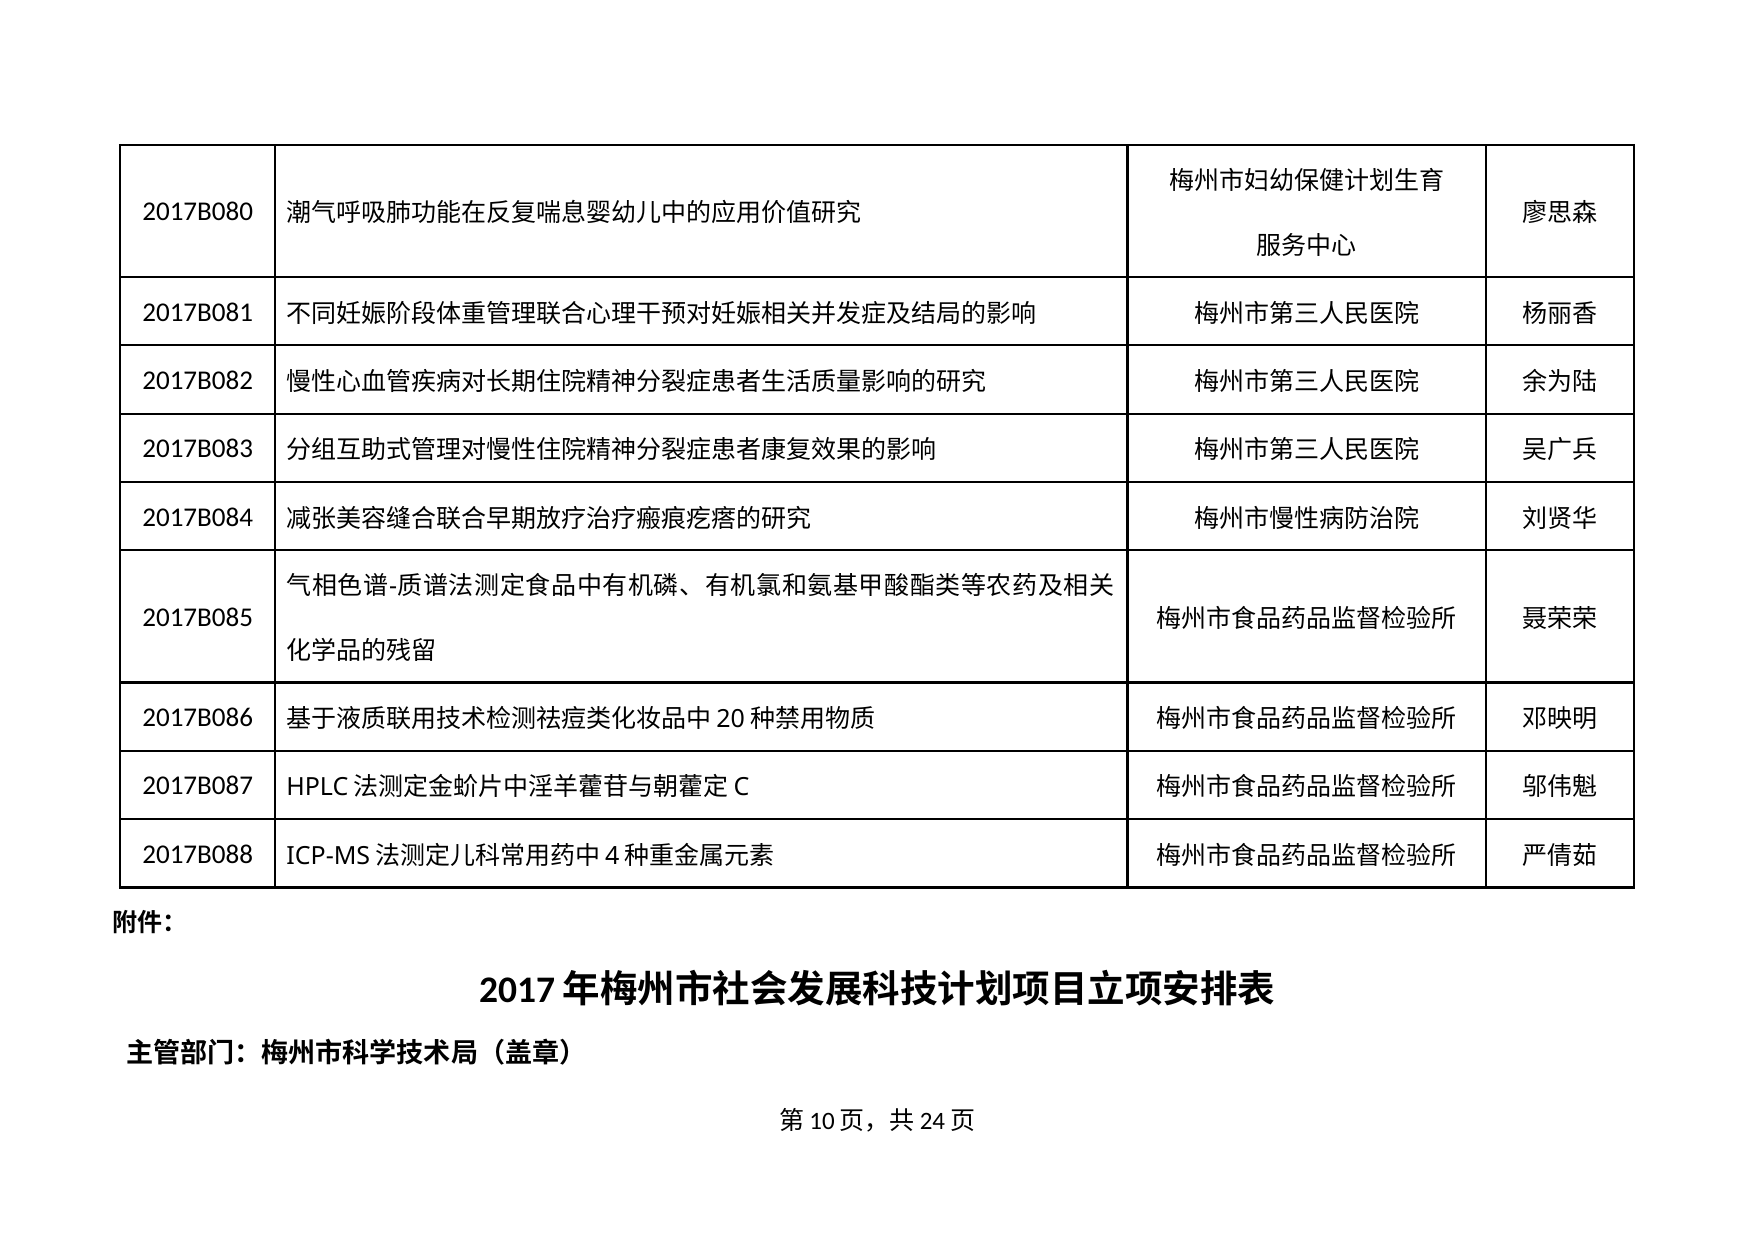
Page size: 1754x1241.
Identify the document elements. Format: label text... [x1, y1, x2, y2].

table_cell 梅州市慢性病防治院 [1129, 483, 1485, 549]
table_cell 梅州市妇幼保健计划生育 服务中心 [1129, 146, 1485, 276]
table_cell 2017B087 [121, 752, 274, 818]
table_cell 吴广兵 [1487, 415, 1633, 481]
table_cell 聂荣荣 [1487, 551, 1633, 681]
table_cell 2017B088 [121, 820, 274, 886]
table_cell 廖思森 [1487, 146, 1633, 276]
table_cell 2017B084 [121, 483, 274, 549]
table_cell 邬伟魁 [1487, 752, 1633, 818]
table_cell 分组互助式管理对慢性住院精神分裂症患者康复效果的影响 [276, 415, 1126, 481]
table_cell 潮气呼吸肺功能在反复喘息婴幼儿中的应用价值研究 [276, 146, 1126, 276]
table_cell 2017B080 [121, 146, 274, 276]
table_cell 梅州市食品药品监督检验所 [1129, 684, 1485, 750]
table_cell 基于液质联用技术检测祛痘类化妆品中20种禁用物质 [276, 684, 1126, 750]
table_cell 梅州市食品药品监督检验所 [1129, 551, 1485, 681]
table_cell 严倩茹 [1487, 820, 1633, 886]
table_cell 2017B081 [121, 278, 274, 344]
table_cell 余为陆 [1487, 346, 1633, 413]
table_cell 减张美容缝合联合早期放疗治疗瘢痕疙瘩的研究 [276, 483, 1126, 549]
text 2017年梅州市社会发展科技计划项目立项安排表 [112, 953, 1642, 1018]
table_cell 邓映明 [1487, 684, 1633, 750]
table_cell 梅州市食品药品监督检验所 [1129, 752, 1485, 818]
table_cell 慢性心血管疾病对长期住院精神分裂症患者生活质量影响的研究 [276, 346, 1126, 413]
table_cell 梅州市第三人民医院 [1129, 278, 1485, 344]
table_cell 刘贤华 [1487, 483, 1633, 549]
table_cell 梅州市第三人民医院 [1129, 346, 1485, 413]
text 附件： [112, 888, 1642, 953]
table_cell ICP-MS法测定儿科常用药中4种重金属元素 [276, 820, 1126, 886]
table_cell 2017B082 [121, 346, 274, 413]
table_cell HPLC法测定金蚧片中淫羊藿苷与朝藿定C [276, 752, 1126, 818]
table_cell 梅州市第三人民医院 [1129, 415, 1485, 481]
table_cell 2017B083 [121, 415, 274, 481]
table_cell 梅州市食品药品监督检验所 [1129, 820, 1485, 886]
table_cell 2017B086 [121, 684, 274, 750]
table_cell 2017B085 [121, 551, 274, 681]
table_cell 气相色谱-质谱法测定食品中有机磷、有机氯和氨基甲酸酯类等农药及相关化学品的残留 [276, 551, 1126, 681]
table_cell 不同妊娠阶段体重管理联合心理干预对妊娠相关并发症及结局的影响 [276, 278, 1126, 344]
text 主管部门：梅州市科学技术局（盖章） [112, 1018, 1642, 1083]
table_cell 杨丽香 [1487, 278, 1633, 344]
